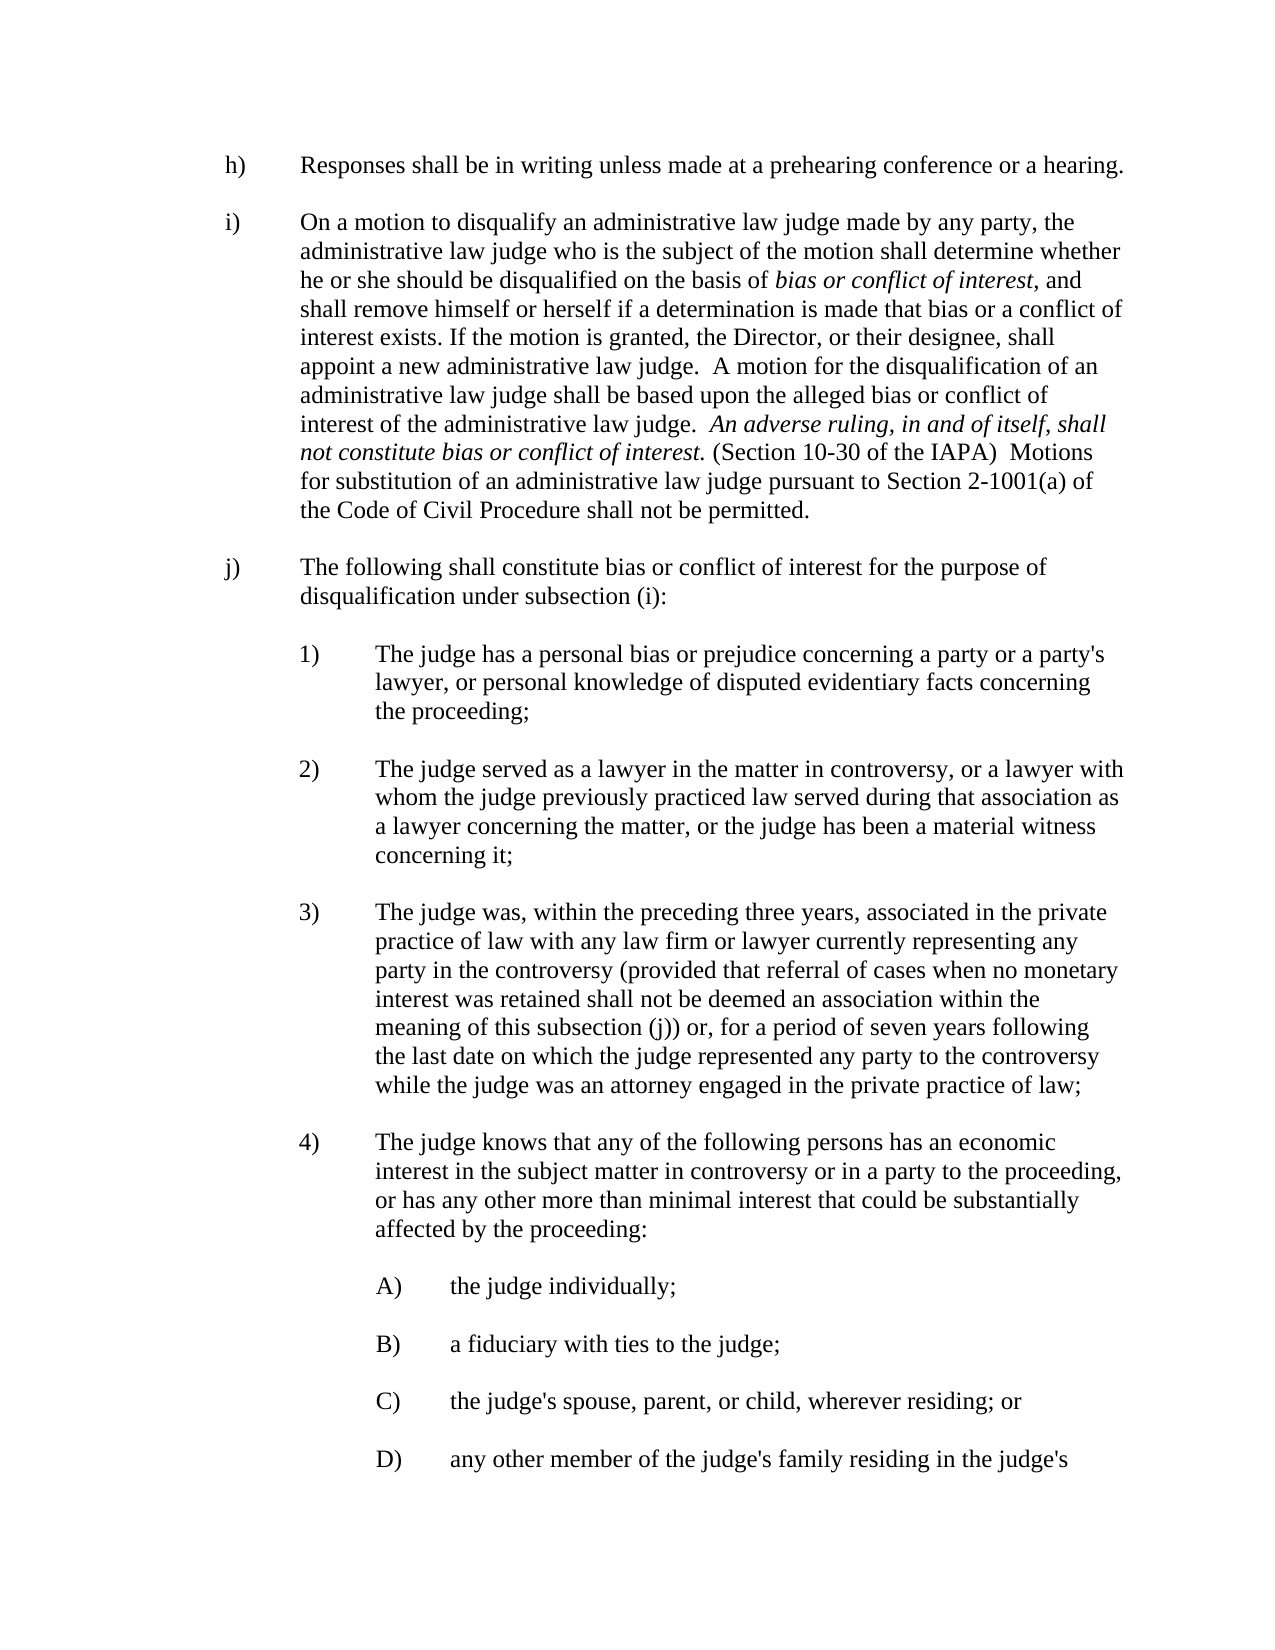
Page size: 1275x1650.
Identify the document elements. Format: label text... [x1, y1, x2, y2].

text j) The following shall constitute bias or conflict of interest for the purpose of disqualification under subsection (i): [225, 552, 1125, 610]
text 4) The judge knows that any of the following persons has an economic interest in the subject matter in controversy or in a party to the proceeding, or has any other more than minimal interest that could be substantially affected by the proceeding: [298, 1127, 1125, 1242]
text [376, 1444, 1125, 1472]
text 2) The judge served as a lawyer in the matter in controversy, or a lawyer with whom the judge previously practiced law served during that association as a lawyer concerning the matter, or the judge has been a material witness concerning it; [298, 754, 1125, 869]
text B) a fiduciary with ties to the judge; [375, 1329, 1125, 1357]
text 3) The judge was, within the preceding three years, associated in the private practice of law with any law firm or lawyer currently representing any party in the controversy (provided that referral of cases when no monetary interest was retained shall not be deemed an association within the meaning of this subsection (j)) or, for a period of seven years following the last date on which the judge represented any party to the controversy while the judge was an attorney engaged in the private practice of law; [298, 897, 1125, 1099]
text 1) The judge has a personal bias or prejudice concerning a party or a party's lawyer, or personal knowledge of disputed evidentiary facts concerning the proceeding; [298, 639, 1125, 725]
text h) Responses shall be in writing unless made at a prehearing conference or a hearing. [225, 150, 1125, 179]
text A) the judge individually; [375, 1271, 1125, 1300]
text i) On a motion to disqualify an administrative law judge made by any party, the administrative law judge who is the subject of the motion shall determine whether he or she should be disqualified on the basis of bias or conflict of interest, and shall remove himself or herself if a determination is made that bias or a conflict of interest exists. If the motion is granted, the Director, or their designee, shall appoint a new administrative law judge. A motion for the disqualification of an administrative law judge shall be based upon the alleged bias or conflict of interest of the administrative law judge. An adverse ruling, in and of itself, shall not constitute bias or conflict of interest. (Section 10-30 of the IAPA) Motions for substitution of an administrative law judge pursuant to Section 2-1001(a) of the Code of Civil Procedure shall not be permitted. [225, 207, 1125, 524]
text C) the judge's spouse, parent, or child, wherever residing; or [375, 1386, 1125, 1415]
